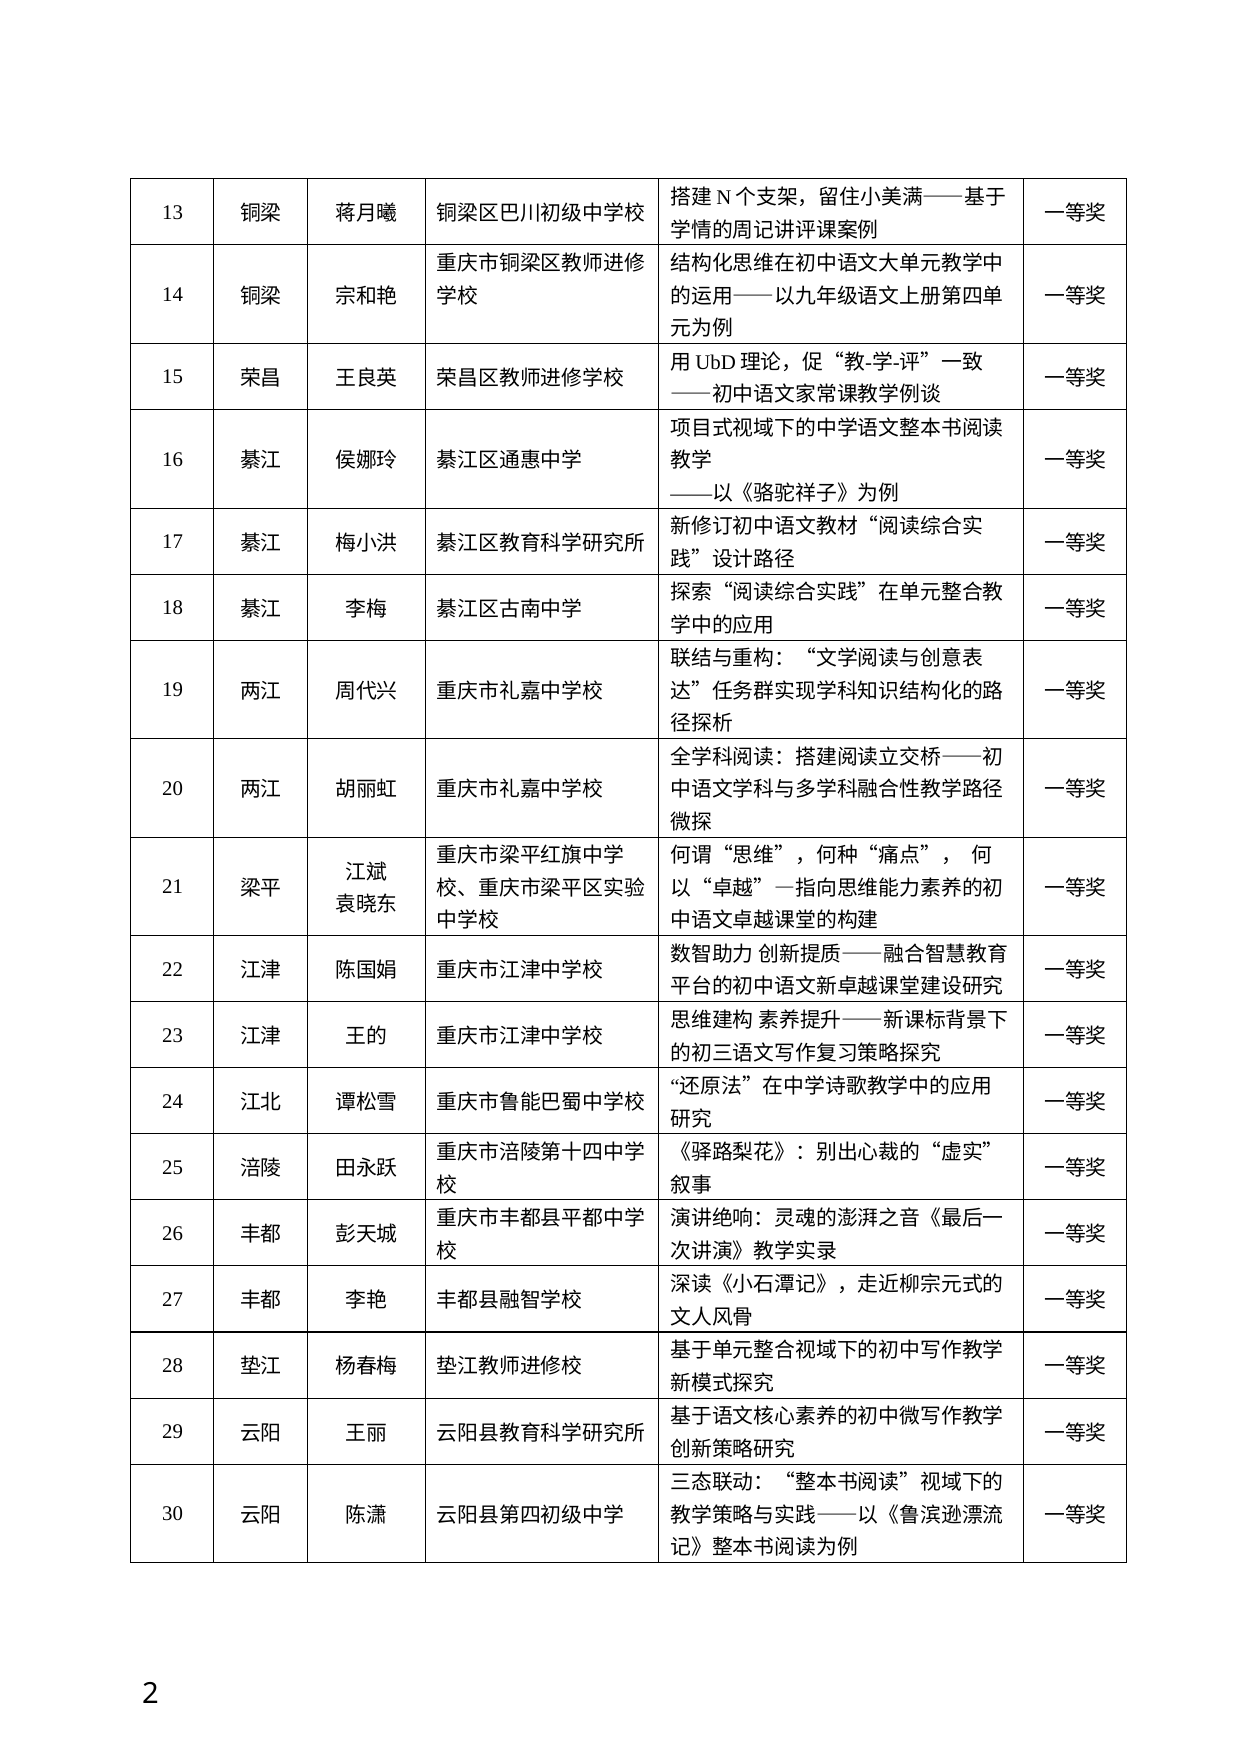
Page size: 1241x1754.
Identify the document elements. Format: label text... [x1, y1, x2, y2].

table_cell 李艳 [308, 1266, 425, 1331]
table_cell 荣昌 [214, 344, 307, 409]
table_cell 重庆市梁平红旗中学校、重庆市梁平区实验中学校 [426, 838, 658, 935]
table_cell 27 [131, 1266, 213, 1331]
table_cell 28 [131, 1333, 213, 1397]
table_cell 垫江 [214, 1333, 307, 1397]
table_cell 荣昌区教师进修学校 [426, 344, 658, 409]
table_cell 侯娜玲 [308, 410, 425, 507]
table_cell 重庆市礼嘉中学校 [426, 739, 658, 837]
table_cell 江北 [214, 1068, 307, 1133]
table_cell 一等奖 [1024, 739, 1126, 837]
table_cell 梁平 [214, 838, 307, 935]
table_cell 演讲绝响：灵魂的澎湃之音《最后一次讲演》教学实录 [659, 1200, 1023, 1265]
table_cell 一等奖 [1024, 641, 1126, 738]
table_cell 思维建构 素养提升——新课标背景下的初三语文写作复习策略探究 [659, 1002, 1023, 1067]
table_cell 一等奖 [1024, 179, 1126, 244]
table_cell 王的 [308, 1002, 425, 1067]
table_cell 何谓“思维”，何种“痛点”， 何以“卓越”—指向思维能力素养的初中语文卓越课堂的构建 [659, 838, 1023, 935]
table_cell 江津 [214, 1002, 307, 1067]
table_cell 一等奖 [1024, 1200, 1126, 1265]
table_cell 一等奖 [1024, 1134, 1126, 1199]
table_cell 谭松雪 [308, 1068, 425, 1133]
table_cell 云阳 [214, 1465, 307, 1562]
table_cell 数智助力 创新提质——融合智慧教育平台的初中语文新卓越课堂建设研究 [659, 936, 1023, 1001]
table_cell 王丽 [308, 1399, 425, 1463]
table_cell 《驿路梨花》：别出心裁的“虚实”叙事 [659, 1134, 1023, 1199]
table_cell 李梅 [308, 575, 425, 639]
table_cell 陈潇 [308, 1465, 425, 1562]
table_cell 杨春梅 [308, 1333, 425, 1397]
table_cell 一等奖 [1024, 1399, 1126, 1463]
table_cell 綦江 [214, 509, 307, 573]
table_cell 江津 [214, 936, 307, 1001]
table_cell 胡丽虹 [308, 739, 425, 837]
table_cell 彭天城 [308, 1200, 425, 1265]
table_cell 13 [131, 179, 213, 244]
table_cell 重庆市铜梁区教师进修学校 [426, 245, 658, 343]
table_cell 项目式视域下的中学语文整本书阅读教学 ——以《骆驼祥子》为例 [659, 410, 1023, 507]
table_cell 涪陵 [214, 1134, 307, 1199]
table_cell 铜梁区巴川初级中学校 [426, 179, 658, 244]
table_cell 一等奖 [1024, 1266, 1126, 1331]
table_cell 两江 [214, 641, 307, 738]
table_cell 江斌 袁晓东 [308, 838, 425, 935]
table_cell 宗和艳 [308, 245, 425, 343]
table_cell 重庆市丰都县平都中学校 [426, 1200, 658, 1265]
table_cell 一等奖 [1024, 1333, 1126, 1397]
table_cell 基于语文核心素养的初中微写作教学创新策略研究 [659, 1399, 1023, 1463]
table_cell “还原法”在中学诗歌教学中的应用研究 [659, 1068, 1023, 1133]
table_cell 一等奖 [1024, 1068, 1126, 1133]
table_cell 丰都县融智学校 [426, 1266, 658, 1331]
table_cell 19 [131, 641, 213, 738]
table_cell 一等奖 [1024, 838, 1126, 935]
table_cell 16 [131, 410, 213, 507]
table_cell 三态联动：“整本书阅读”视域下的教学策略与实践——以《鲁滨逊漂流记》整本书阅读为例 [659, 1465, 1023, 1562]
table_cell 垫江教师进修校 [426, 1333, 658, 1397]
table_cell 云阳县第四初级中学 [426, 1465, 658, 1562]
table_cell 基于单元整合视域下的初中写作教学新模式探究 [659, 1333, 1023, 1397]
table_cell 14 [131, 245, 213, 343]
table_cell 21 [131, 838, 213, 935]
table_cell 周代兴 [308, 641, 425, 738]
table_cell 铜梁 [214, 179, 307, 244]
table_cell 两江 [214, 739, 307, 837]
table_cell 重庆市礼嘉中学校 [426, 641, 658, 738]
table_cell 綦江区教育科学研究所 [426, 509, 658, 573]
table_cell 丰都 [214, 1266, 307, 1331]
table_cell 18 [131, 575, 213, 639]
table_cell 梅小洪 [308, 509, 425, 573]
table_cell 一等奖 [1024, 509, 1126, 573]
table_cell 王良英 [308, 344, 425, 409]
table_cell 一等奖 [1024, 410, 1126, 507]
table_cell 全学科阅读：搭建阅读立交桥——初中语文学科与多学科融合性教学路径微探 [659, 739, 1023, 837]
table_cell 用UbD理论，促“教-学-评”一致——初中语文家常课教学例谈 [659, 344, 1023, 409]
table_cell 20 [131, 739, 213, 837]
table_cell 30 [131, 1465, 213, 1562]
table_cell 云阳县教育科学研究所 [426, 1399, 658, 1463]
table_cell 结构化思维在初中语文大单元教学中的运用——以九年级语文上册第四单元为例 [659, 245, 1023, 343]
table_cell 蒋月曦 [308, 179, 425, 244]
table_cell 一等奖 [1024, 575, 1126, 639]
table_cell 24 [131, 1068, 213, 1133]
table_cell 重庆市鲁能巴蜀中学校 [426, 1068, 658, 1133]
table_cell 联结与重构：“文学阅读与创意表达”任务群实现学科知识结构化的路径探析 [659, 641, 1023, 738]
table_cell 丰都 [214, 1200, 307, 1265]
table_cell 深读《小石潭记》，走近柳宗元式的文人风骨 [659, 1266, 1023, 1331]
table_cell 綦江区古南中学 [426, 575, 658, 639]
table_cell 田永跃 [308, 1134, 425, 1199]
table_cell 26 [131, 1200, 213, 1265]
table_cell 綦江 [214, 575, 307, 639]
table_cell 一等奖 [1024, 936, 1126, 1001]
table_cell 綦江区通惠中学 [426, 410, 658, 507]
table_cell 搭建N个支架，留住小美满——基于学情的周记讲评课案例 [659, 179, 1023, 244]
table_cell 重庆市江津中学校 [426, 936, 658, 1001]
table_cell 29 [131, 1399, 213, 1463]
table_cell 23 [131, 1002, 213, 1067]
table_cell 陈国娟 [308, 936, 425, 1001]
table_cell 一等奖 [1024, 344, 1126, 409]
table_cell 17 [131, 509, 213, 573]
table_cell 云阳 [214, 1399, 307, 1463]
table_cell 新修订初中语文教材“阅读综合实践”设计路径 [659, 509, 1023, 573]
table_cell 25 [131, 1134, 213, 1199]
table_cell 一等奖 [1024, 245, 1126, 343]
table_cell 一等奖 [1024, 1002, 1126, 1067]
table_cell 15 [131, 344, 213, 409]
table_cell 探索“阅读综合实践”在单元整合教学中的应用 [659, 575, 1023, 639]
table_cell 22 [131, 936, 213, 1001]
table_cell 铜梁 [214, 245, 307, 343]
table_cell 綦江 [214, 410, 307, 507]
table_cell 一等奖 [1024, 1465, 1126, 1562]
table_cell 重庆市江津中学校 [426, 1002, 658, 1067]
table_cell 重庆市涪陵第十四中学校 [426, 1134, 658, 1199]
